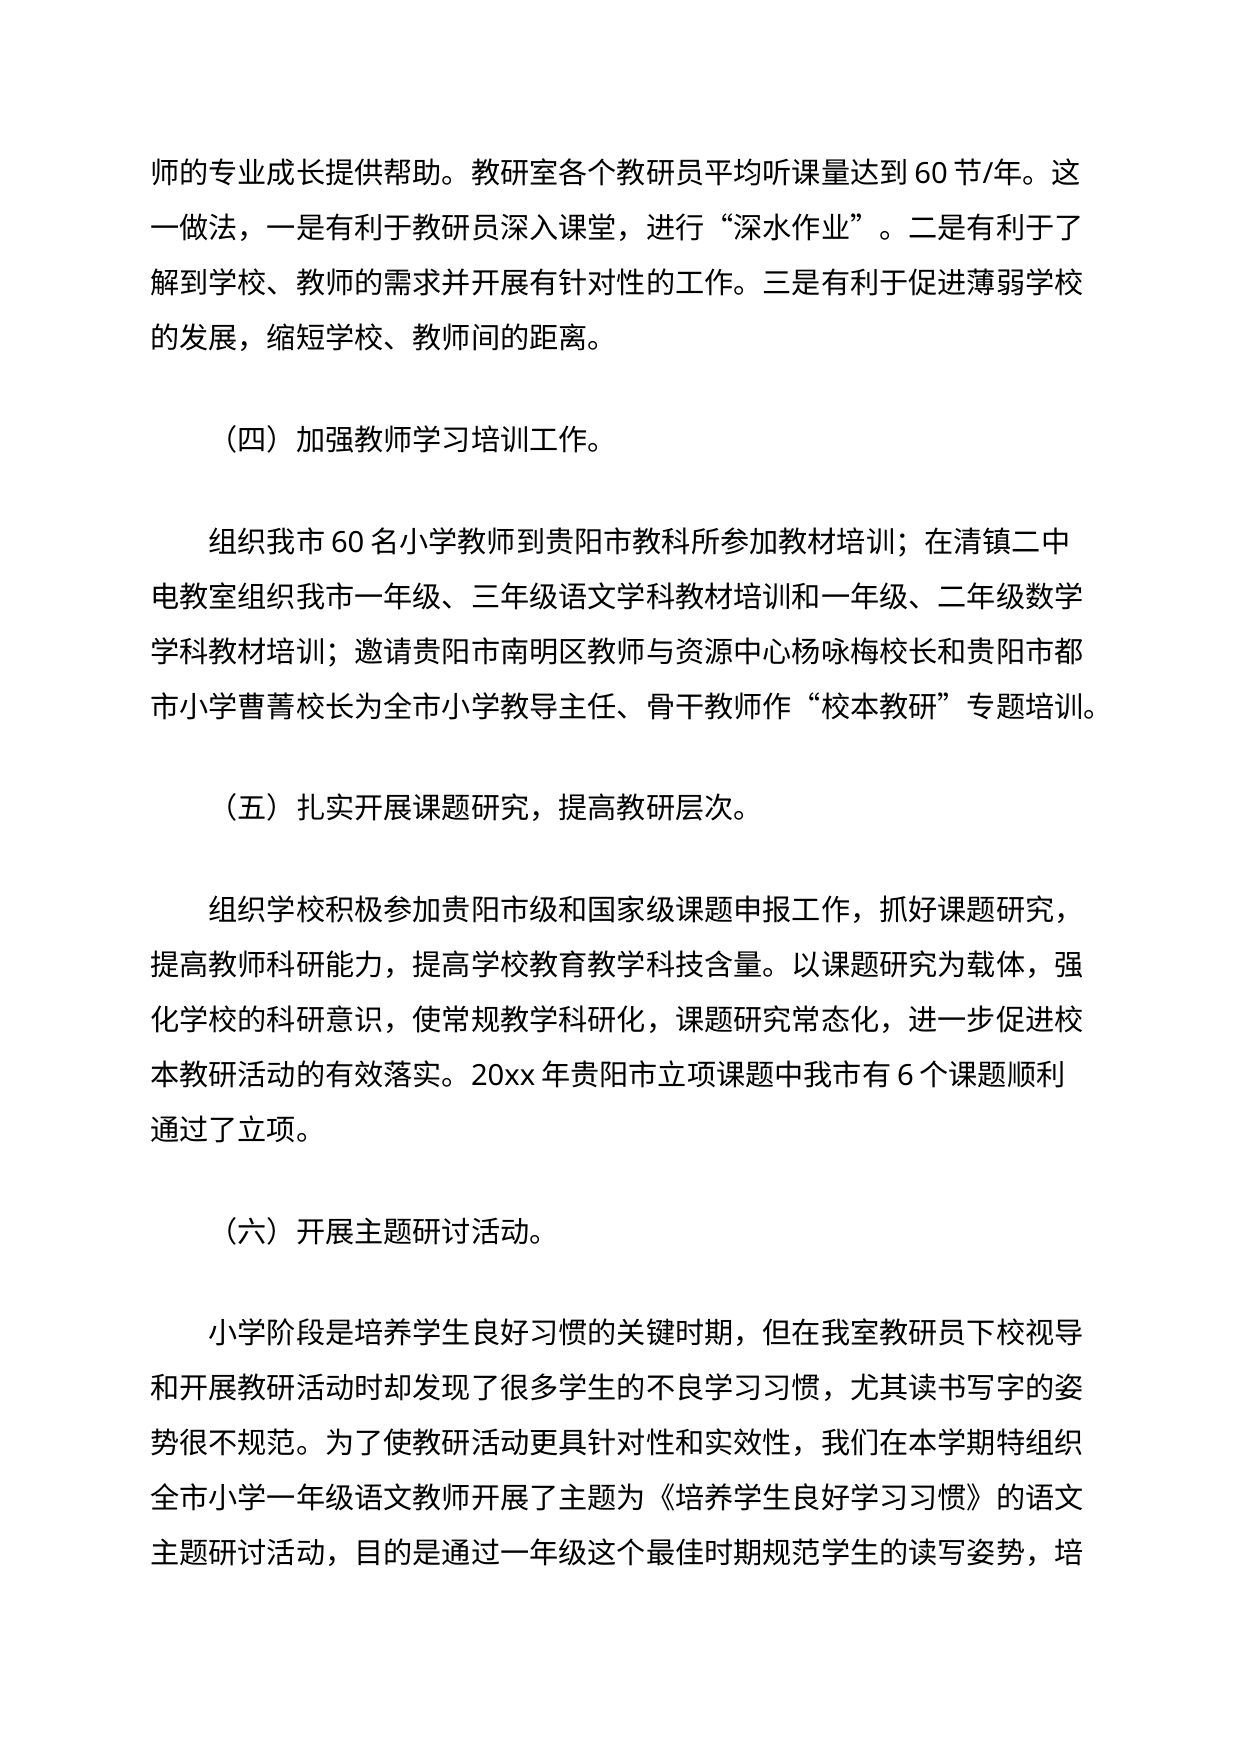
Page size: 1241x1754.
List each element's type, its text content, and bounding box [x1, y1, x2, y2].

text （四）加强教师学习培训工作。 [150, 417, 1090, 459]
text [150, 150, 1090, 357]
text （五）扎实开展课题研究，提高教研层次。 [150, 785, 1090, 827]
text 组织我市60名小学教师到贵阳市教科所参加教材培训；在清镇二中电教室组织我市一年级、三年级语文学科教材培训和一年级、二年级数学学科教材培训；邀请贵阳市南明区教师与资源中心杨咏梅校长和贵阳市都市小学曹菁校长为全市小学教导主任、骨干教师作“校本教研”专题培训。 [150, 518, 1090, 725]
text （六）开展主题研讨活动。 [150, 1208, 1090, 1250]
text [150, 1310, 1090, 1572]
text 组织学校积极参加贵阳市级和国家级课题申报工作，抓好课题研究，提高教师科研能力，提高学校教育教学科技含量。以课题研究为载体，强化学校的科研意识，使常规教学科研化，课题研究常态化，进一步促进校本教研活动的有效落实。20xx年贵阳市立项课题中我市有6个课题顺利通过了立项。 [150, 887, 1090, 1149]
